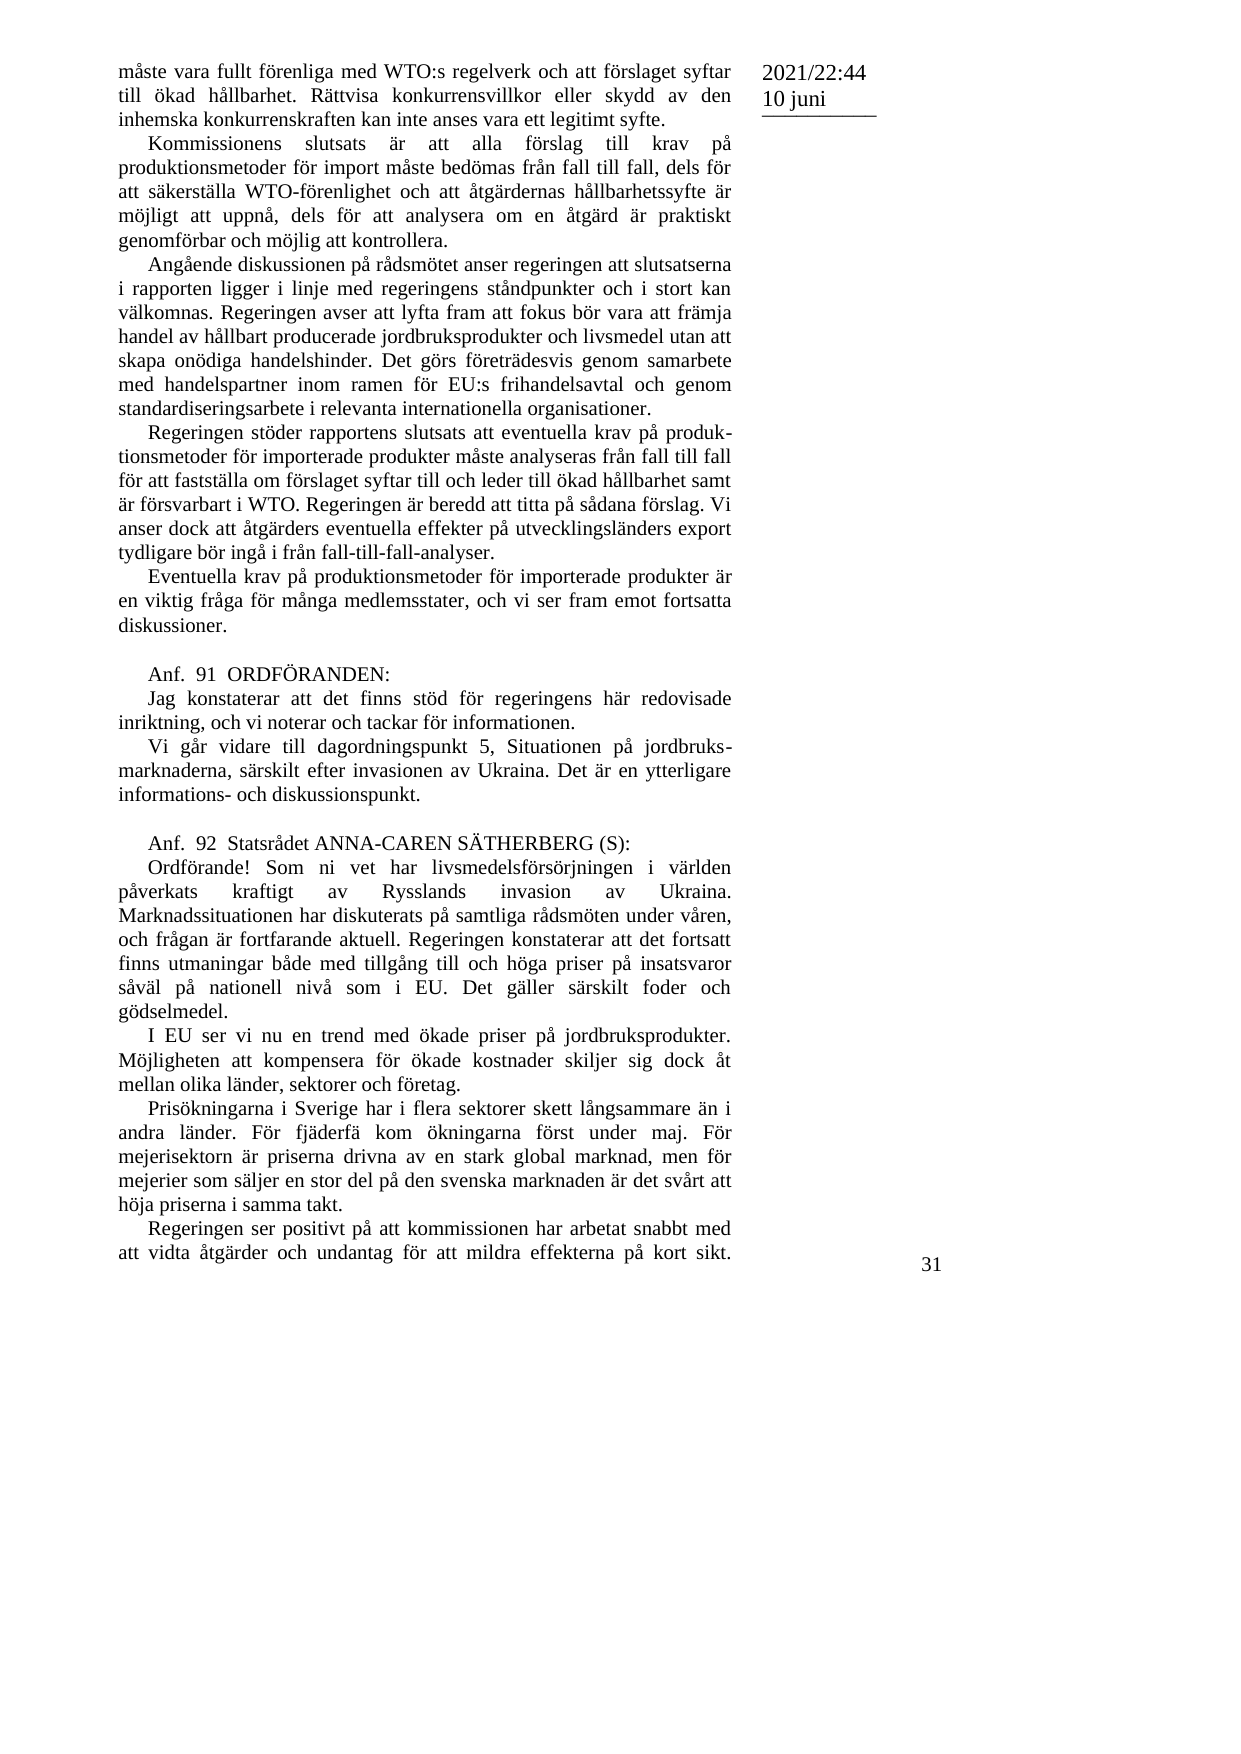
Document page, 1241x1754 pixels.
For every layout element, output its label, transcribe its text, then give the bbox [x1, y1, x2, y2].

text Jag konstaterar att det finns stöd för regeringens här redovisade inriktning, och vi noterar och tackar för informationen. [118, 686, 732, 734]
subtitle Anf. 92 Statsrådet ANNA-CAREN SÄTHERBERG (S): [148, 831, 732, 855]
subtitle Anf. 91 ORDFÖRANDEN: [148, 662, 732, 686]
text Prisökningarna i Sverige har i flera sektorer skett långsammare än i andra länder. För fjäderfä kom ökningarna först under maj. För mejerisektorn är priserna drivna av en stark global marknad, men för mejerier som säljer en stor del på den svenska marknaden är det svårt att höja priserna i samma takt. [118, 1096, 732, 1216]
text Kommissionens slutsats är att alla förslag till krav på produktionsmetoder för import måste bedömas från fall till fall, dels för att säkerställa WTO-förenlighet och att åtgärdernas hållbarhetssyfte är möjligt att uppnå, dels för att analysera om en åtgärd är praktiskt genomförbar och möjlig att kontrollera. [118, 131, 732, 252]
text Ordförande! Som ni vet har livsmedelsförsörjningen i världen påverkats kraftigt av Rysslands invasion av Ukraina. Marknadssituationen har diskuterats på samtliga rådsmöten under våren, och frågan är fortfarande aktuell. Regeringen konstaterar att det fortsatt finns utmaningar både med tillgång till och höga priser på insatsvaror såväl på nationell nivå som i EU. Det gäller särskilt foder och gödselmedel. [118, 855, 732, 1023]
text Eventuella krav på produktionsmetoder för importerade produkter är en viktig fråga för många medlemsstater, och vi ser fram emot fortsatta diskussioner. [118, 564, 732, 637]
text Regeringen stöder rapportens slutsats att eventuella krav på produktionsmetoder för importerade produkter måste analyseras från fall till fall för att fastställa om förslaget syftar till och leder till ökad hållbarhet samt är försvarbart i WTO. Regeringen är beredd att titta på sådana förslag. Vi anser dock att åtgärders eventuella effekter på utvecklingsländers export tydligare bör ingå i från fall-till-fall-analyser. [118, 420, 732, 564]
text Vi går vidare till dagordningspunkt 5, Situationen på jordbruksmarknaderna, särskilt efter invasionen av Ukraina. Det är en ytterligare informations- och diskussionspunkt. [118, 734, 732, 806]
text I EU ser vi nu en trend med ökade priser på jordbruksprodukter. Möjligheten att kompensera för ökade kostnader skiljer sig dock åt mellan olika länder, sektorer och företag. [118, 1023, 732, 1096]
text Angående diskussionen på rådsmötet anser regeringen att slutsatserna i rapporten ligger i linje med regeringens ståndpunkter och i stort kan välkomnas. Regeringen avser att lyfta fram att fokus bör vara att främja handel av hållbart producerade jordbruksprodukter och livsmedel utan att skapa onödiga handelshinder. Det görs företrädesvis genom samarbete med handelspartner inom ramen för EU:s frihandelsavtal och genom standardiseringsarbete i relevanta internationella organisationer. [118, 252, 732, 420]
